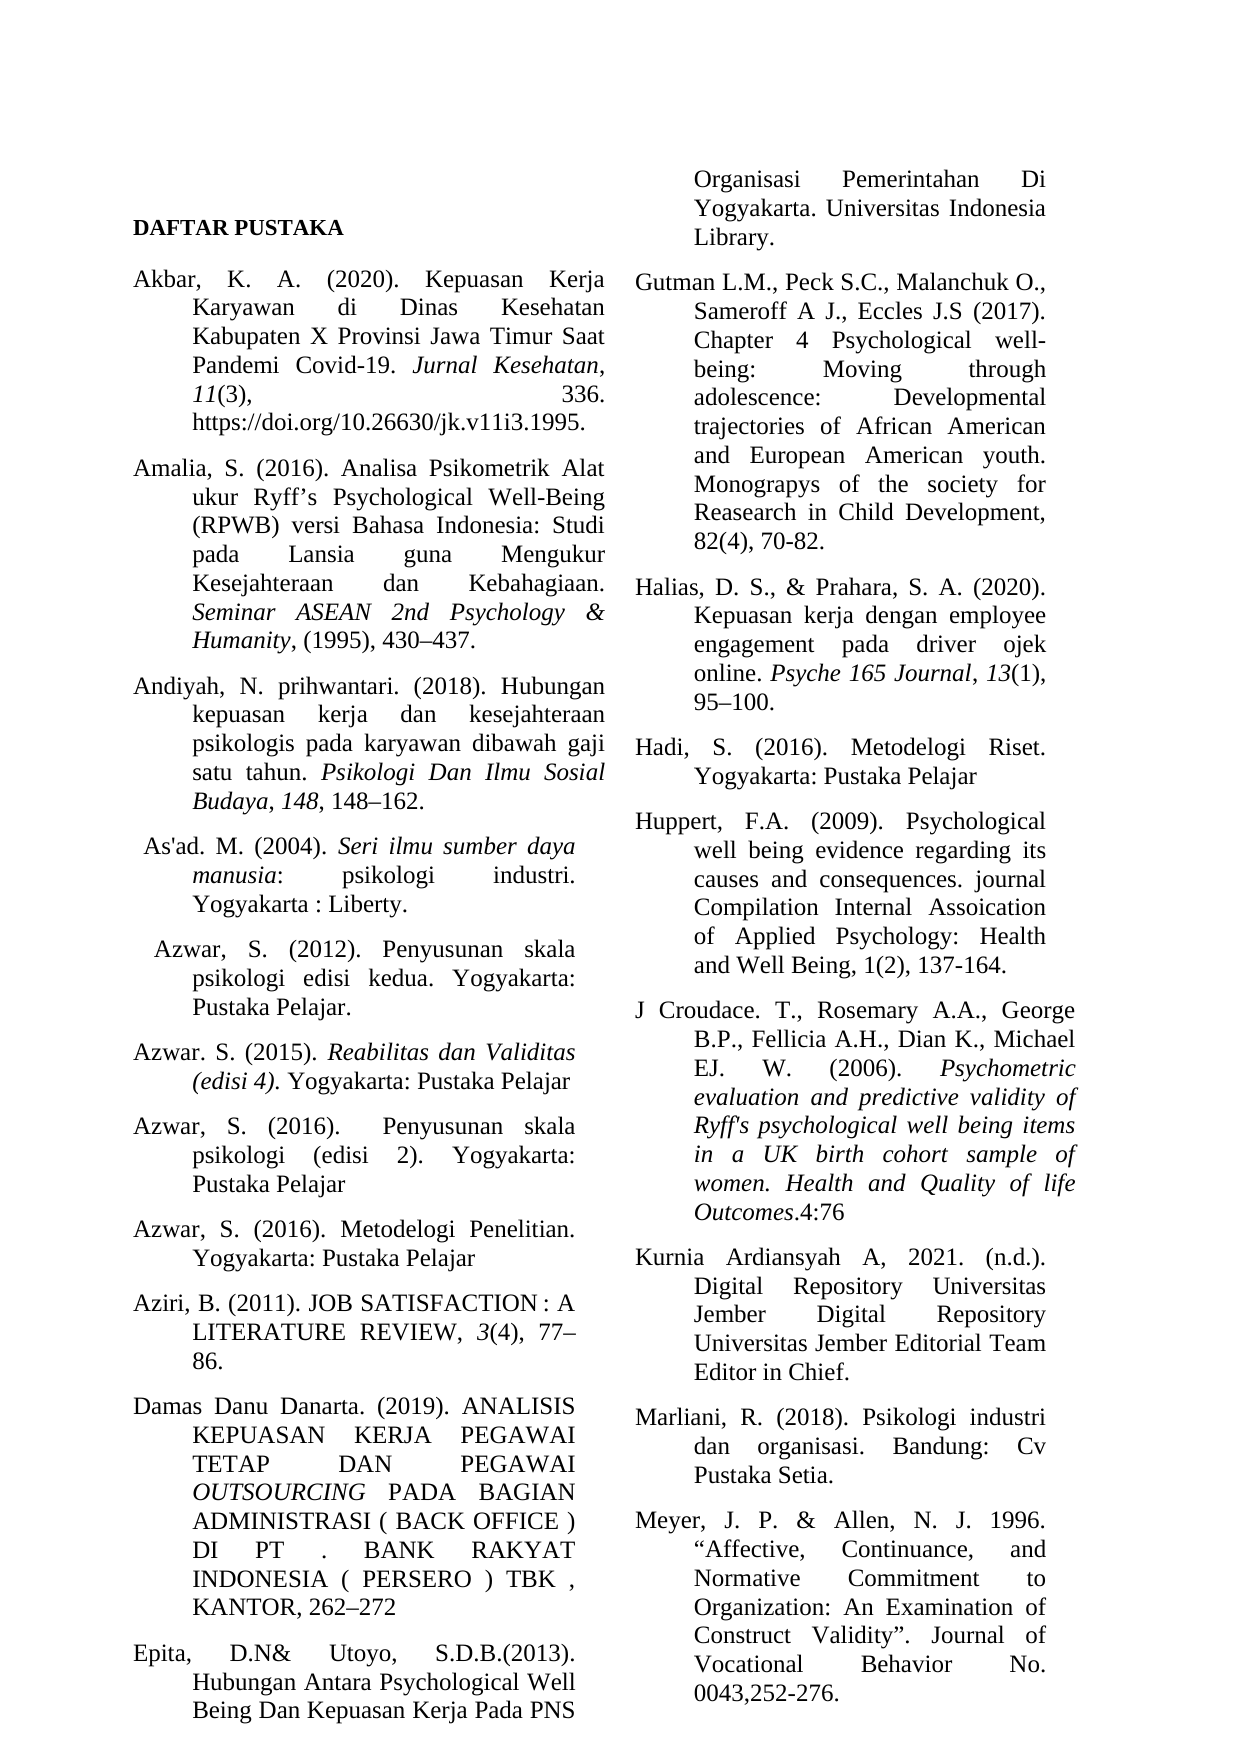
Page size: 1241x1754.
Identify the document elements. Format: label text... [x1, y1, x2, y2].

text Andiyah, N. prihwantari. (2018). Hubungan kepuasan kerja dan kesejahteraan psikologis pada karyawan dibawah gaji satu tahun. Psikologi Dan Ilmu Sosial Budaya, 148, 148–162. [133, 671, 605, 814]
text Azwar, S. (2016). Penyusunan skala psikologi (edisi 2). Yogyakarta: Pustaka Pelajar [133, 1111, 576, 1197]
text Meyer, J. P. & Allen, N. J. 1996. “Affective, Continuance, and Normative Commitment to Organization: An Examination of Construct Validity”. Journal of Vocational Behavior No. 0043,252-276. [635, 1505, 1046, 1707]
text Epita, D.N& Utoyo, S.D.B.(2013). Hubungan Antara Psychological Well Being Dan Kepuasan Kerja Pada PNS Organisasi Pemerintahan Di Yogyakarta. Universitas Indonesia Library. [133, 1638, 576, 1724]
text Hadi, S. (2016). Metodelogi Riset. Yogyakarta: Pustaka Pelajar [635, 732, 1046, 789]
text J Croudace. T., Rosemary A.A., George B.P., Fellicia A.H., Dian K., Michael EJ. W. (2006). Psychometric evaluation and predictive validity of Ryff's psychological well being items in a UK birth cohort sample of women. Health and Quality of life Outcomes.4:76 [635, 995, 1076, 1225]
text Kurnia Ardiansyah A, 2021. (n.d.). Digital Repository Universitas Jember Digital Repository Universitas Jember Editorial Team Editor in Chief. [635, 1242, 1046, 1386]
text Aziri, B. (2011). JOB SATISFACTION : A LITERATURE REVIEW, 3(4), 77–86. [133, 1288, 576, 1374]
text Gutman L.M., Peck S.C., Malanchuk O., Sameroff A J., Eccles J.S (2017). Chapter 4 Psychological well-being: Moving through adolescence: Developmental trajectories of African American and European American youth. Monograpys of the society for Reasearch in Child Development, 82(4), 70-82. [635, 267, 1046, 555]
text Azwar, S. (2016). Metodelogi Penelitian. Yogyakarta: Pustaka Pelajar [133, 1214, 576, 1272]
text Amalia, S. (2016). Analisa Psikometrik Alat ukur Ryff’s Psychological Well-Being (RPWB) versi Bahasa Indonesia: Studi pada Lansia guna Mengukur Kesejahteraan dan Kebahagiaan. Seminar ASEAN 2nd Psychology & Humanity, (1995), 430–437. [133, 453, 605, 654]
text Halias, D. S., & Prahara, S. A. (2020). Kepuasan kerja dengan employee engagement pada driver ojek online. Psyche 165 Journal, 13(1), 95–100. [635, 572, 1046, 715]
text Huppert, F.A. (2009). Psychological well being evidence regarding its causes and consequences. journal Compilation Internal Assoication of Applied Psychology: Health and Well Being, 1(2), 137-164. [635, 806, 1046, 979]
text Damas Danu Danarta. (2019). ANALISIS KEPUASAN KERJA PEGAWAI TETAP DAN PEGAWAI OUTSOURCING PADA BAGIAN ADMINISTRASI ( BACK OFFICE ) DI PT . BANK RAKYAT INDONESIA ( PERSERO ) TBK , KANTOR, 262–272 [133, 1391, 576, 1621]
text Epita, D.N& Utoyo, S.D.B.(2013). Hubungan Antara Psychological Well Being Dan Kepuasan Kerja Pada PNS Organisasi Pemerintahan Di Yogyakarta. Universitas Indonesia Library. [635, 164, 1046, 251]
text As'ad. M. (2004). Seri ilmu sumber daya manusia: psikologi industri. Yogyakarta : Liberty. [133, 831, 576, 917]
text Azwar. S. (2015). Reabilitas dan Validitas (edisi 4). Yogyakarta: Pustaka Pelajar [133, 1037, 576, 1094]
text Marliani, R. (2018). Psikologi industri dan organisasi. Bandung: Cv Pustaka Setia. [635, 1402, 1046, 1489]
text Akbar, K. A. (2020). Kepuasan Kerja Karyawan di Dinas Kesehatan Kabupaten X Provinsi Jawa Timur Saat Pandemi Covid-19. Jurnal Kesehatan, 11(3), 336. https://doi.org/10.26630/jk.v11i3.1995. [133, 264, 605, 436]
text Azwar, S. (2012). Penyusunan skala psikologi edisi kedua. Yogyakarta: Pustaka Pelajar. [133, 934, 576, 1020]
text DAFTAR PUSTAKA [133, 214, 605, 240]
